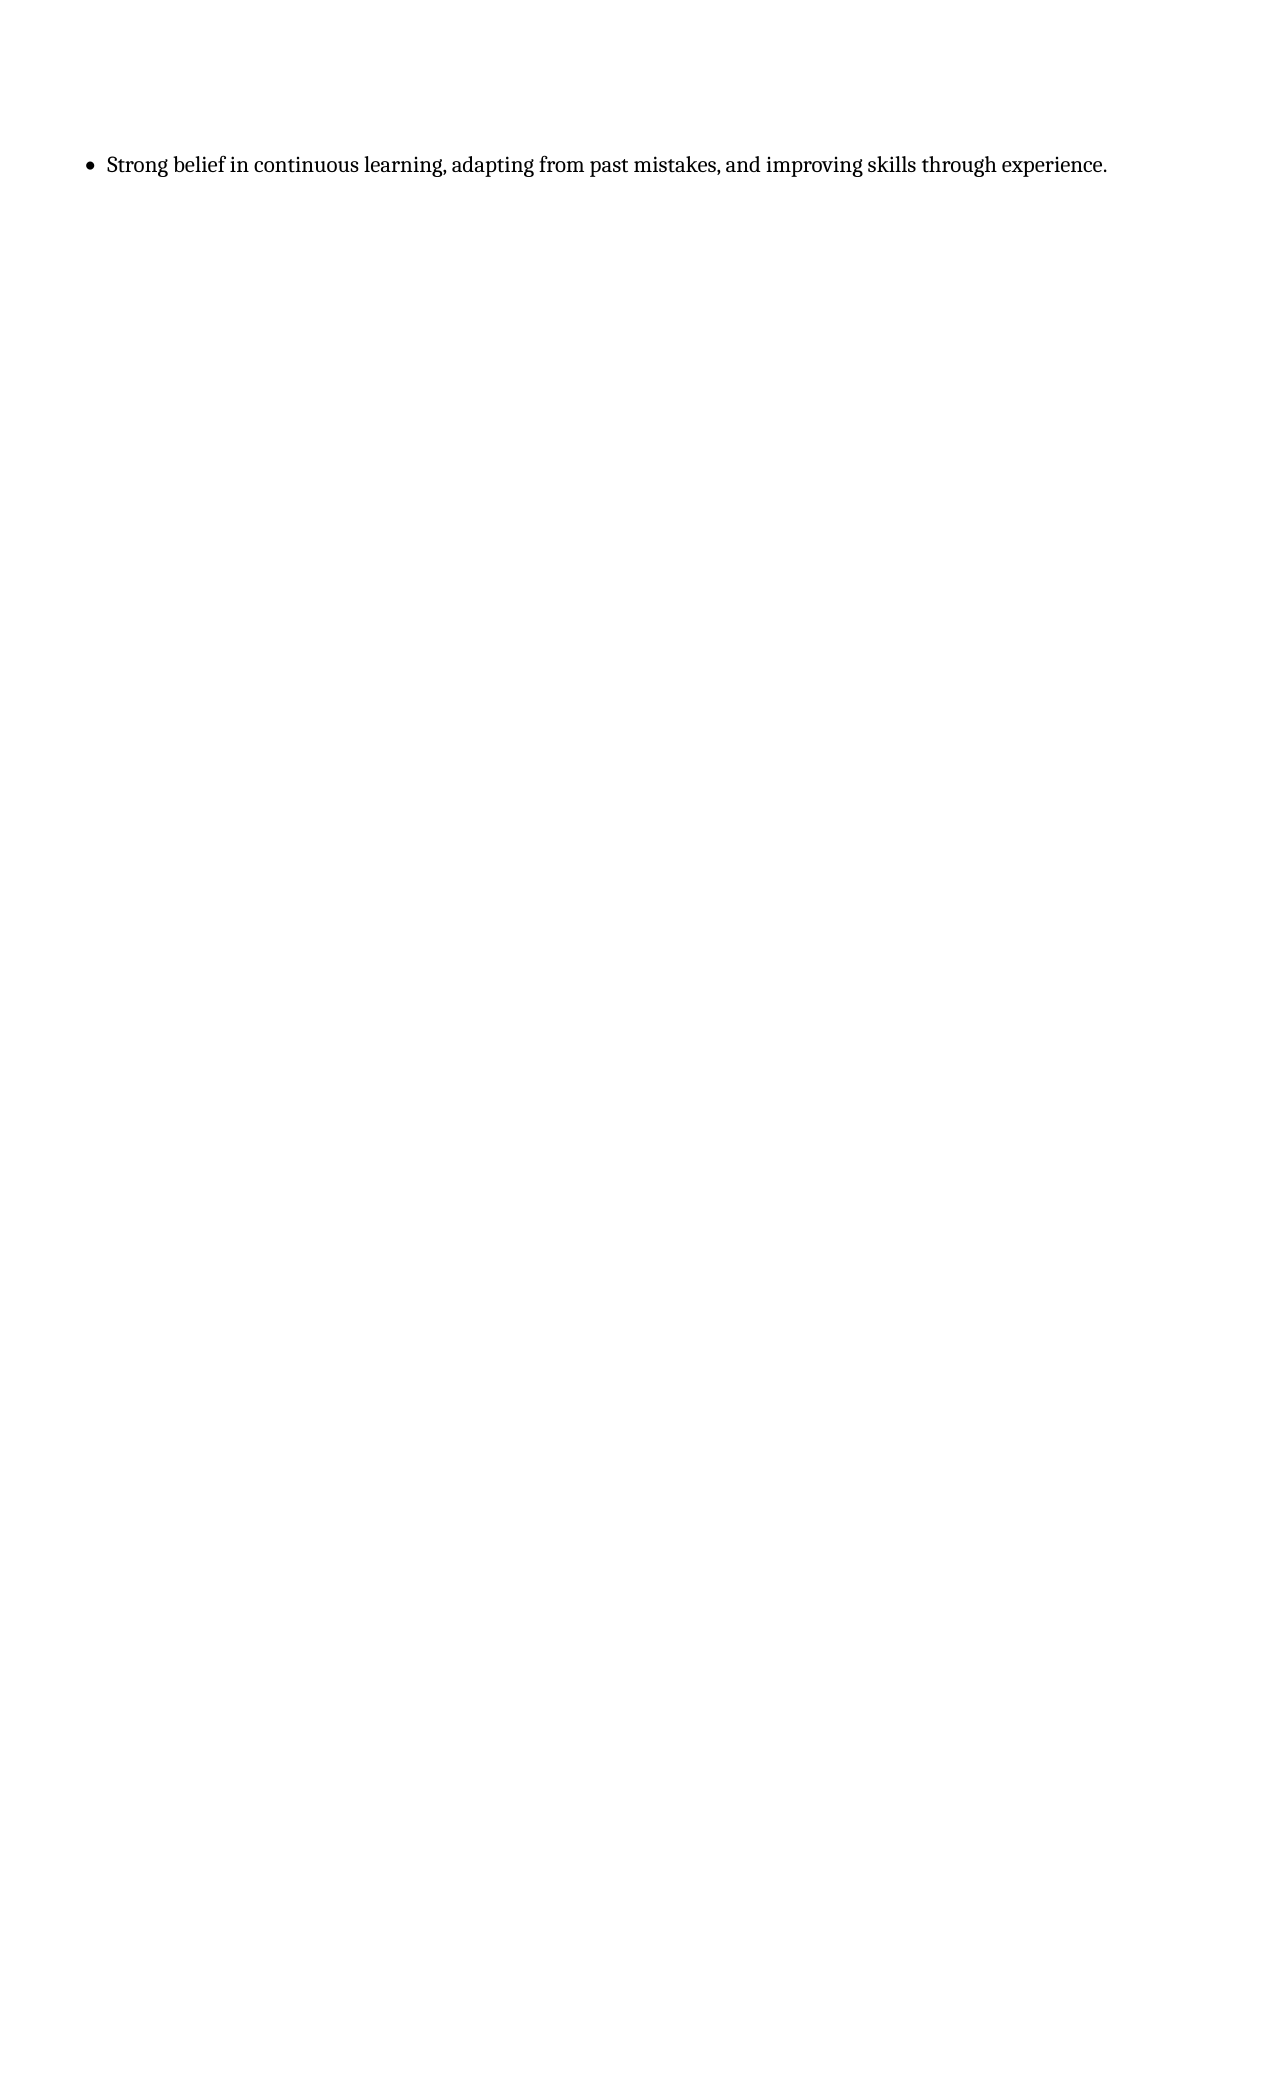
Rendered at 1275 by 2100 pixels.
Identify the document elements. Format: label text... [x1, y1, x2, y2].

list Strong belief in continuous learning, adapting from past mistakes, and improving skills through experience. [84, 150, 1217, 178]
